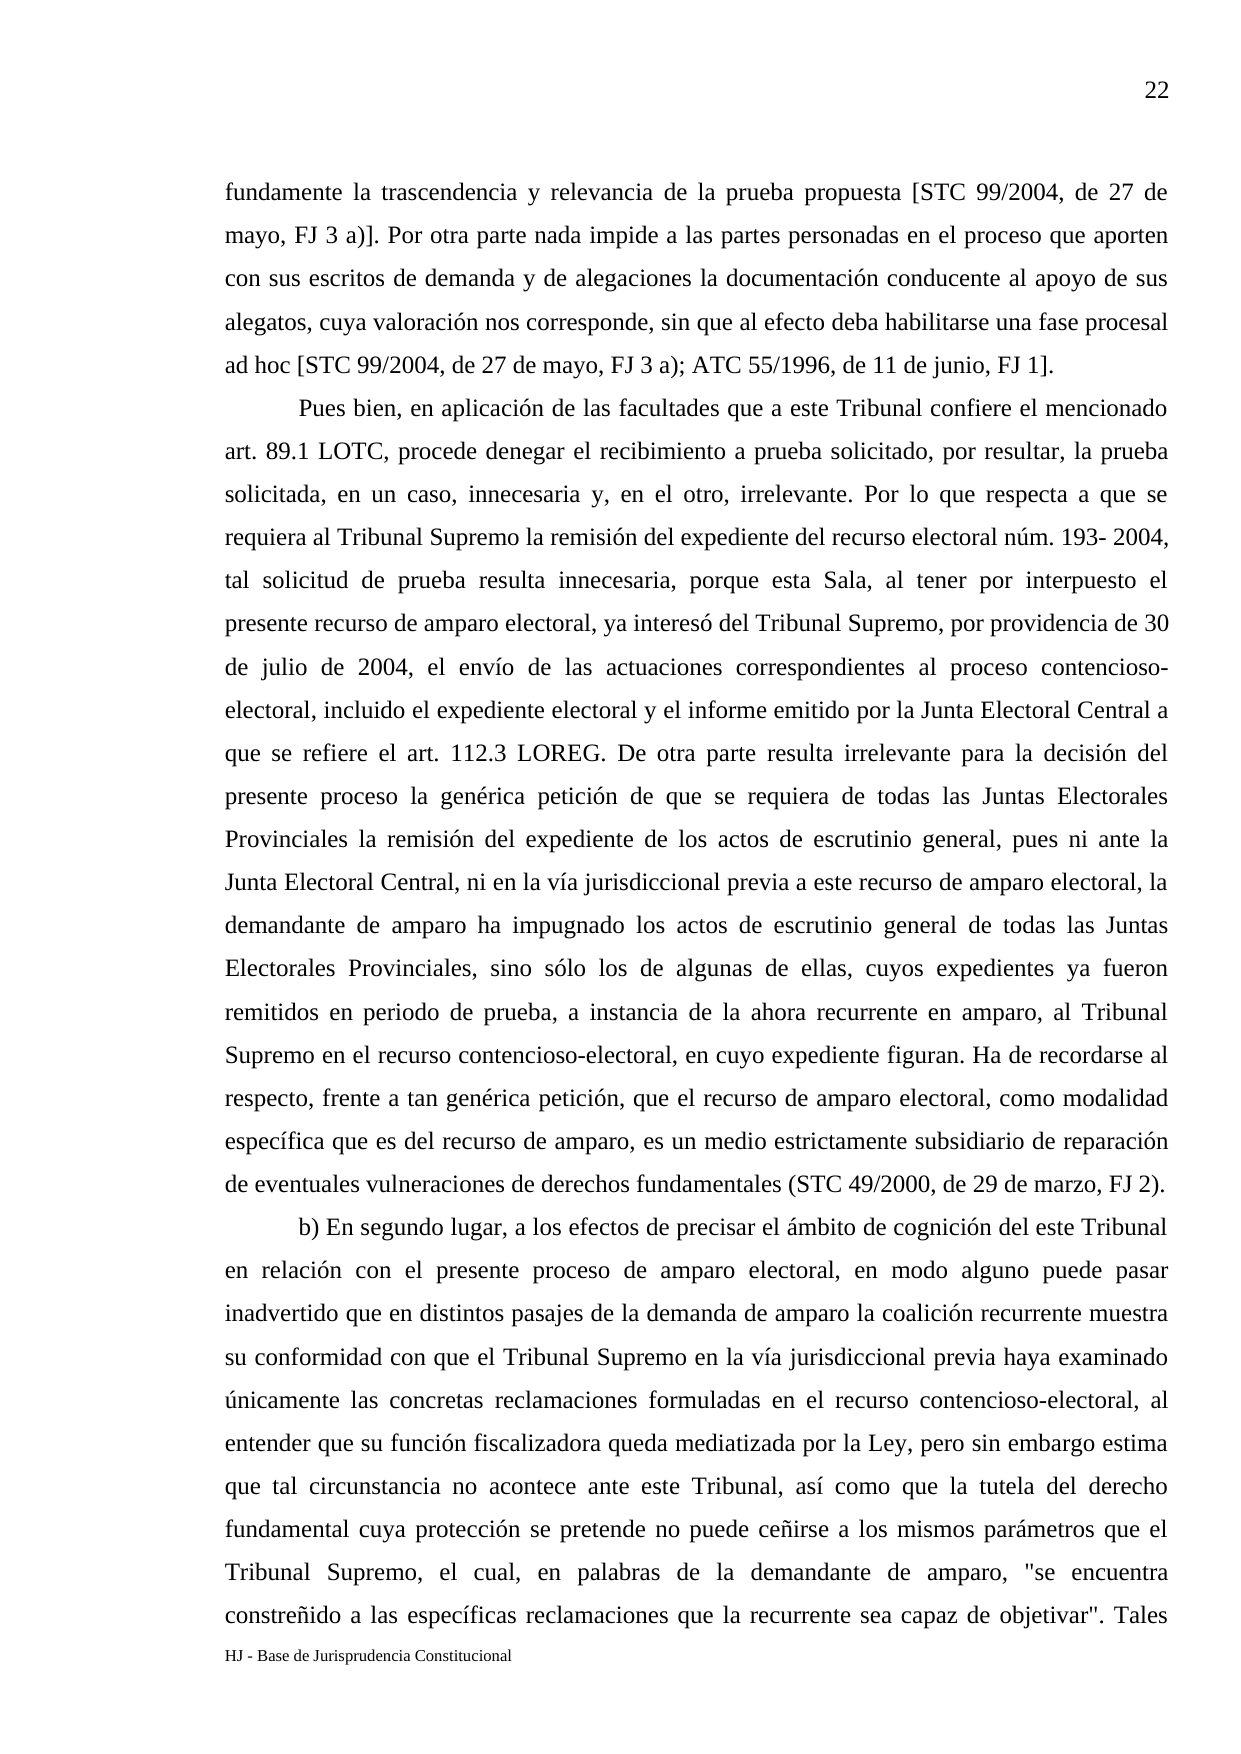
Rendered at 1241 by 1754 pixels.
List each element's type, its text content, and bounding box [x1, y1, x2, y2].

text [224, 177, 1169, 378]
text Pues bien, en aplicación de las facultades que a este Tribunal confiere el mencionado art. 89.1 LOTC, procede denegar el recibimiento a prueba solicitado, por resultar, la prueba solicitada, en un caso, innecesaria y, en el otro, irrelevante. Por lo que respecta a que se requiera al Tribunal Supremo la remisión del expediente del recurso electoral núm. 193- 2004, tal solicitud de prueba resulta innecesaria, porque esta Sala, al tener por interpuesto el presente recurso de amparo electoral, ya interesó del Tribunal Supremo, por providencia de 30 de julio de 2004, el envío de las actuaciones correspondientes al proceso contencioso- electoral, incluido el expediente electoral y el informe emitido por la Junta Electoral Central a que se refiere el art. 112.3 LOREG. De otra parte resulta irrelevante para la decisión del presente proceso la genérica petición de que se requiera de todas las Juntas Electorales Provinciales la remisión del expediente de los actos de escrutinio general, pues ni ante la Junta Electoral Central, ni en la vía jurisdiccional previa a este recurso de amparo electoral, la demandante de amparo ha impugnado los actos de escrutinio general de todas las Juntas Electorales Provinciales, sino sólo los de algunas de ellas, cuyos expedientes ya fueron remitidos en periodo de prueba, a instancia de la ahora recurrente en amparo, al Tribunal Supremo en el recurso contencioso-electoral, en cuyo expediente figuran. Ha de recordarse al respecto, frente a tan genérica petición, que el recurso de amparo electoral, como modalidad específica que es del recurso de amparo, es un medio estrictamente subsidiario de reparación de eventuales vulneraciones de derechos fundamentales (STC 49/2000, de 29 de marzo, FJ 2). [224, 393, 1169, 1198]
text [224, 1212, 1169, 1629]
